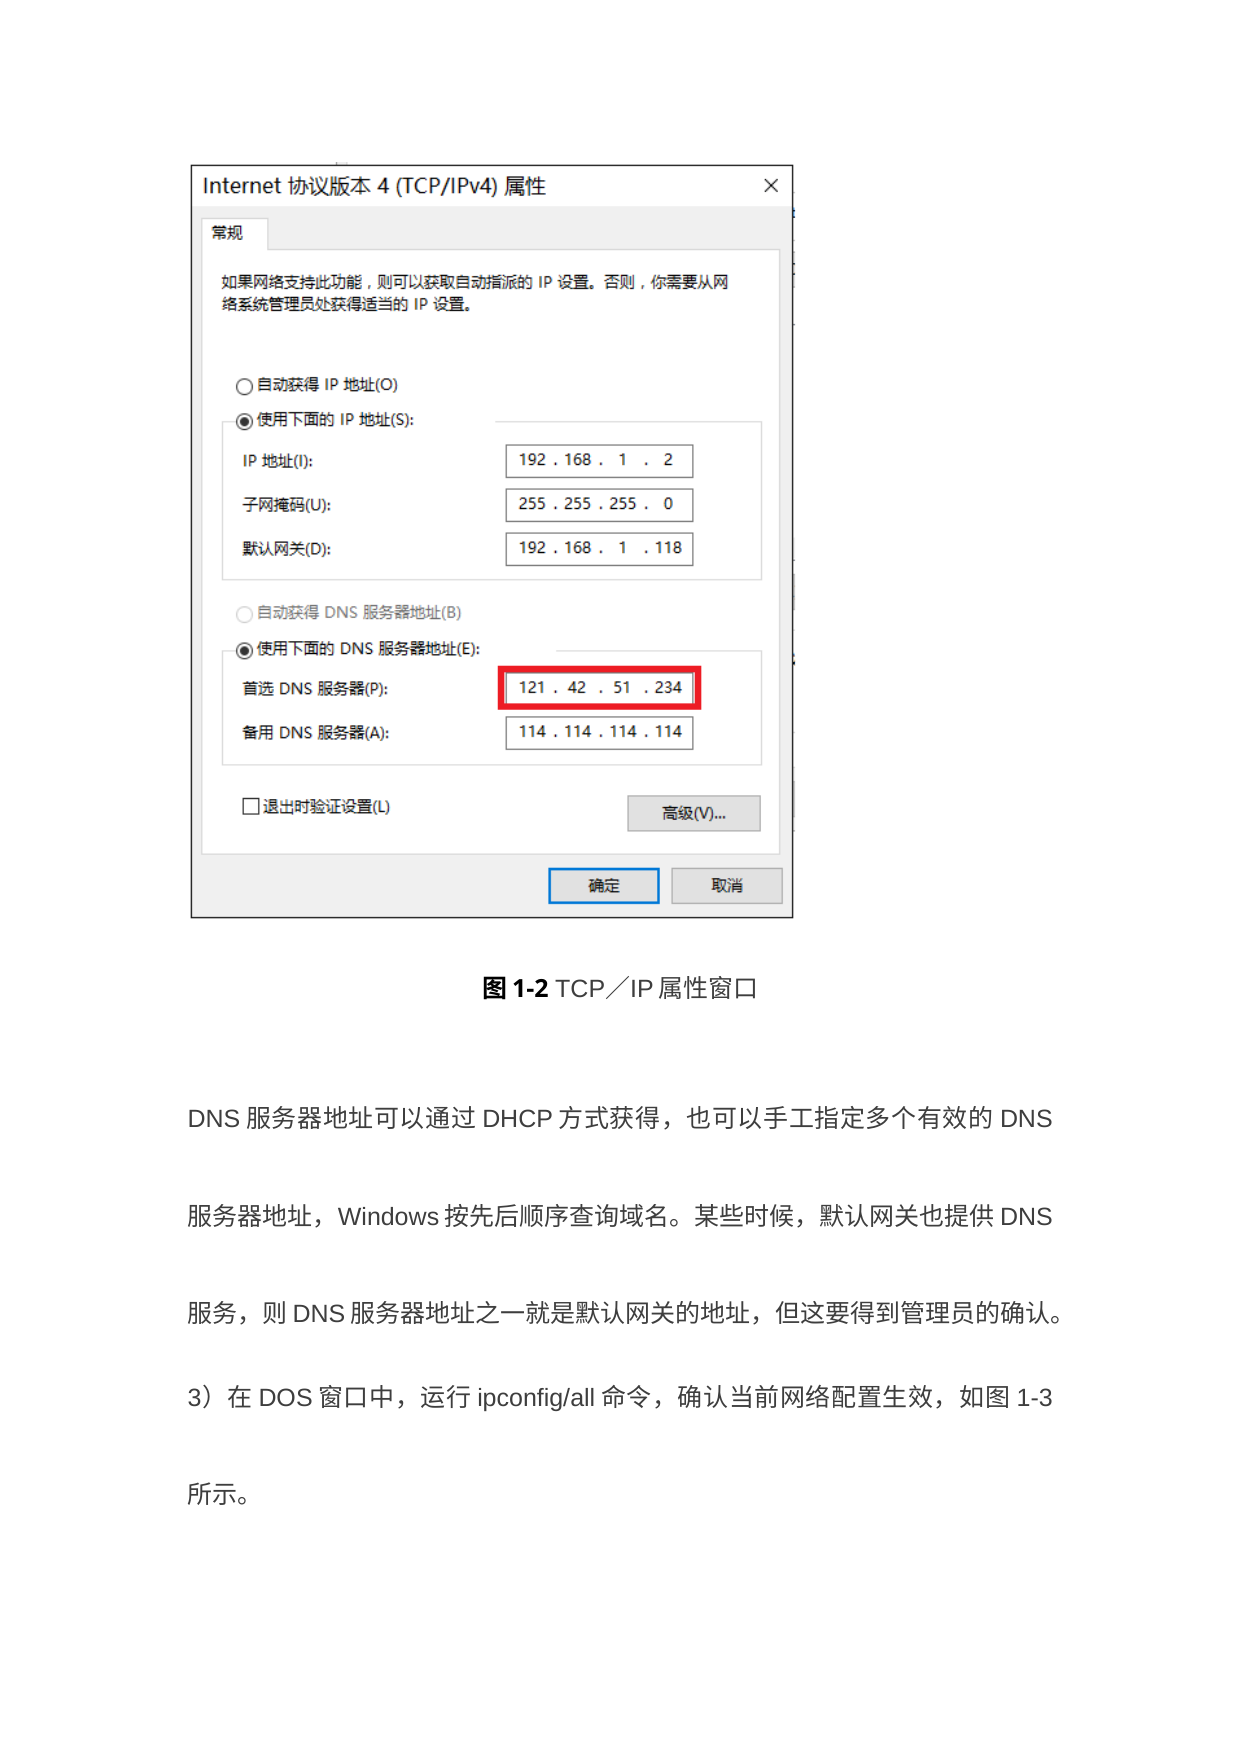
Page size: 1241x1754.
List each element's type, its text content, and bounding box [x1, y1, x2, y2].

text DNS服务器地址可以通过DHCP方式获得，也可以手工指定多个有效的DNS服务器地址，Windows按先后顺序查询域名。某些时候，默认网关也提供DNS服务，则DNS服务器地址之一就是默认网关的地址，但这要得到管理员的确认。 [187, 1084, 1053, 1344]
text 图1-2 TCP／IP属性窗口 [187, 954, 1053, 1019]
text 3）在DOS窗口中，运行ipconfig/all命令，确认当前网络配置生效，如图1-3所示。 [187, 1363, 1053, 1525]
picture [187, 162, 796, 921]
